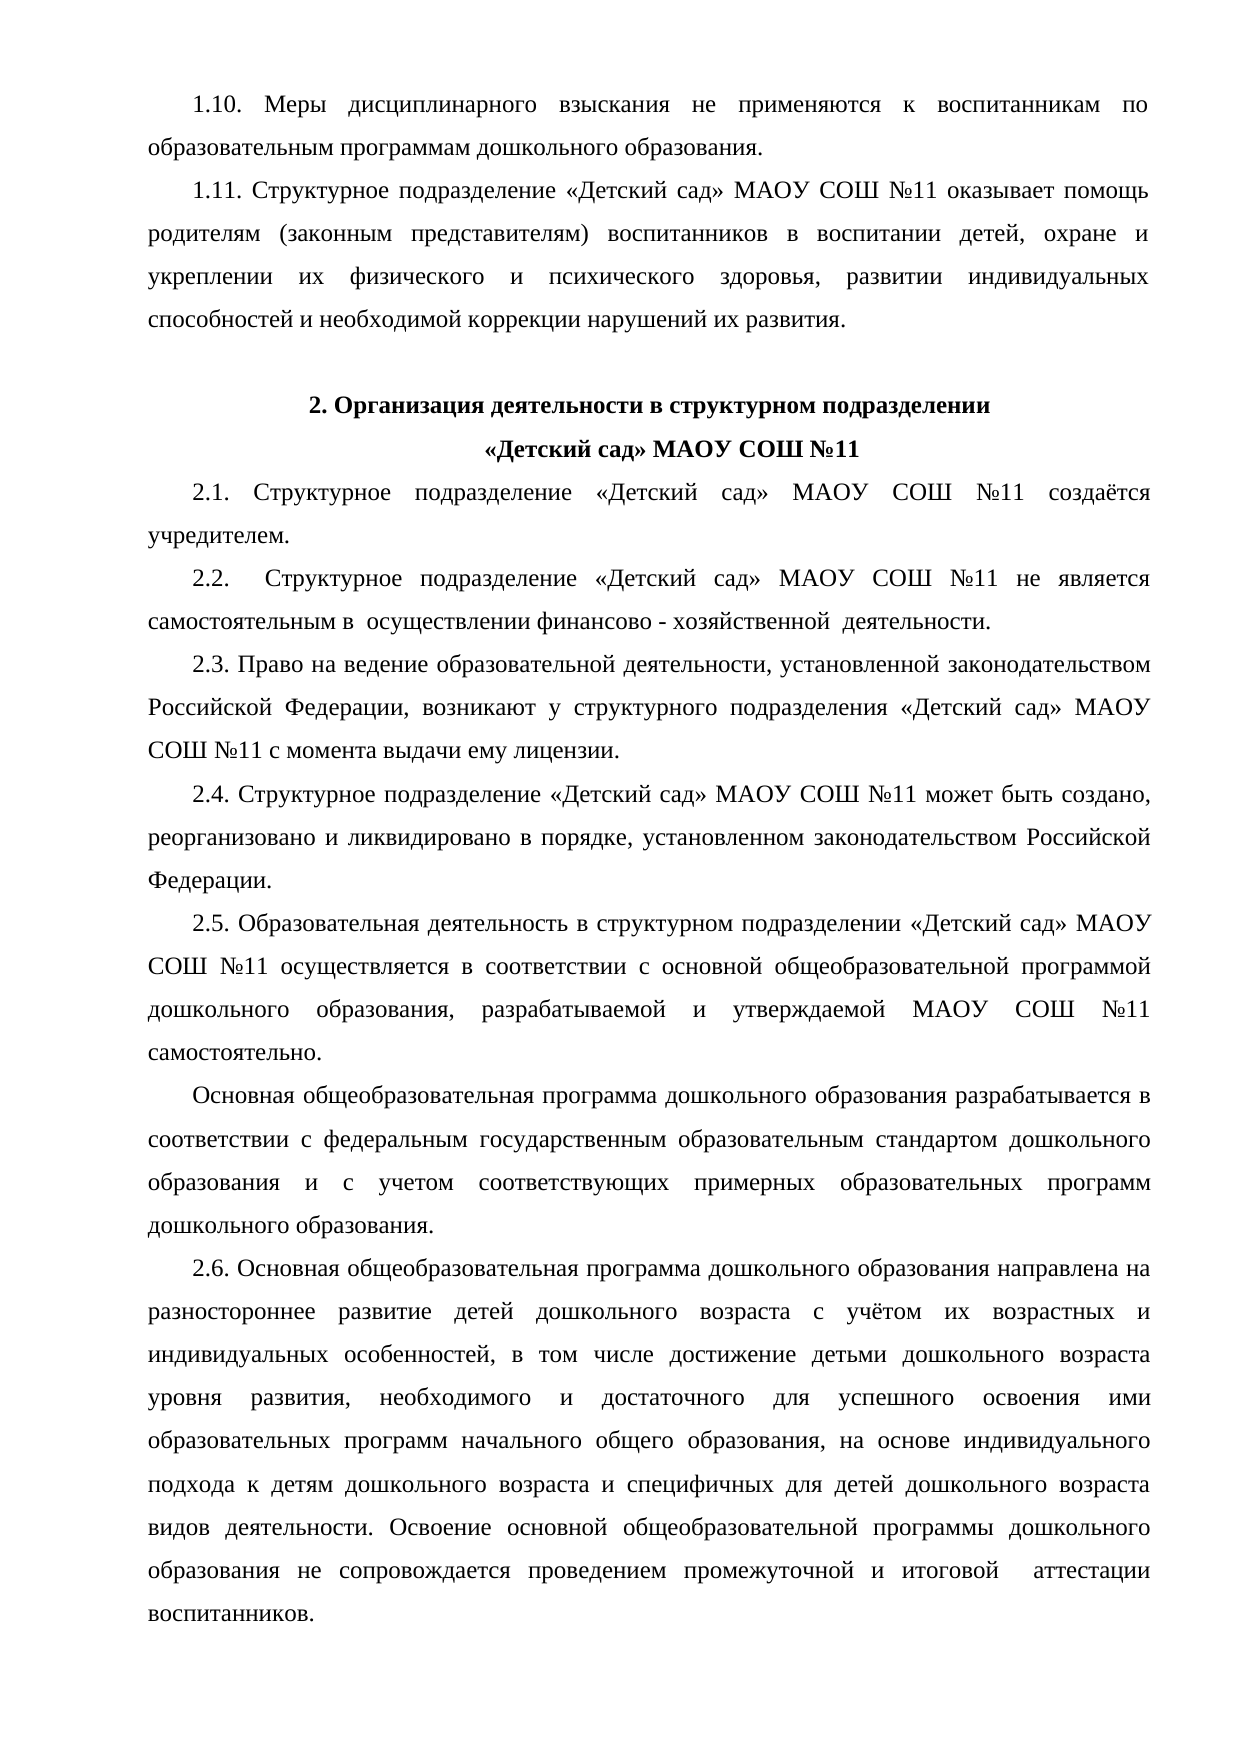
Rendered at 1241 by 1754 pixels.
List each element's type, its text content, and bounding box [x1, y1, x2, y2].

text 2.1. Структурное подразделение «Детский сад» МАОУ СОШ №11 создаётся учредителем. [148, 477, 1152, 549]
text 2.3. Право на ведение образовательной деятельности, установленной законодательством Российской Федерации, возникают у структурного подразделения «Детский сад» МАОУ СОШ №11 с момента выдачи ему лицензии. [148, 649, 1152, 764]
text 2.2. Структурное подразделение «Детский сад» МАОУ СОШ №11 не является самостоятельным в осуществлении финансово - хозяйственной деятельности. [148, 563, 1152, 635]
text 1.11. Структурное подразделение «Детский сад» МАОУ СОШ №11 оказывает помощь родителям (законным представителям) воспитанников в воспитании детей, охране и укреплении их физического и психического здоровья, развитии индивидуальных способностей и необходимой коррекции нарушений их развития. [148, 175, 1149, 333]
text 2.5. Образовательная деятельность в структурном подразделении «Детский сад» МАОУ СОШ №11 осуществляется в соответствии с основной общеобразовательной программой дошкольного образования, разрабатываемой и утверждаемой МАОУ СОШ №11 самостоятельно. [148, 908, 1152, 1066]
text 2.4. Структурное подразделение «Детский сад» МАОУ СОШ №11 может быть создано, реорганизовано и ликвидировано в порядке, установленном законодательством Российской Федерации. [148, 779, 1152, 894]
text 2. Организация деятельности в структурном подразделении [148, 391, 1152, 419]
text Основная общеобразовательная программа дошкольного образования разрабатывается в соответствии с федеральным государственным образовательным стандартом дошкольного образования и с учетом соответствующих примерных образовательных программ дошкольного образования. [148, 1081, 1152, 1239]
text 2.6. Основная общеобразовательная программа дошкольного образования направлена на разностороннее развитие детей дошкольного возраста с учётом их возрастных и индивидуальных особенностей, в том числе достижение детьми дошкольного возраста уровня развития, необходимого и достаточного для успешного освоения ими образовательных программ начального общего образования, на основе индивидуального подхода к детям дошкольного возраста и специфичных для детей дошкольного возраста видов деятельности. Освоение основной общеобразовательной программы дошкольного образования не сопровождается проведением промежуточной и итоговой аттестации воспитанников. [148, 1253, 1152, 1627]
text «Детский сад» МАОУ СОШ №11 [148, 434, 1152, 462]
text 1.10. Меры дисциплинарного взыскания не применяются к воспитанникам по образовательным программам дошкольного образования. [148, 89, 1149, 161]
